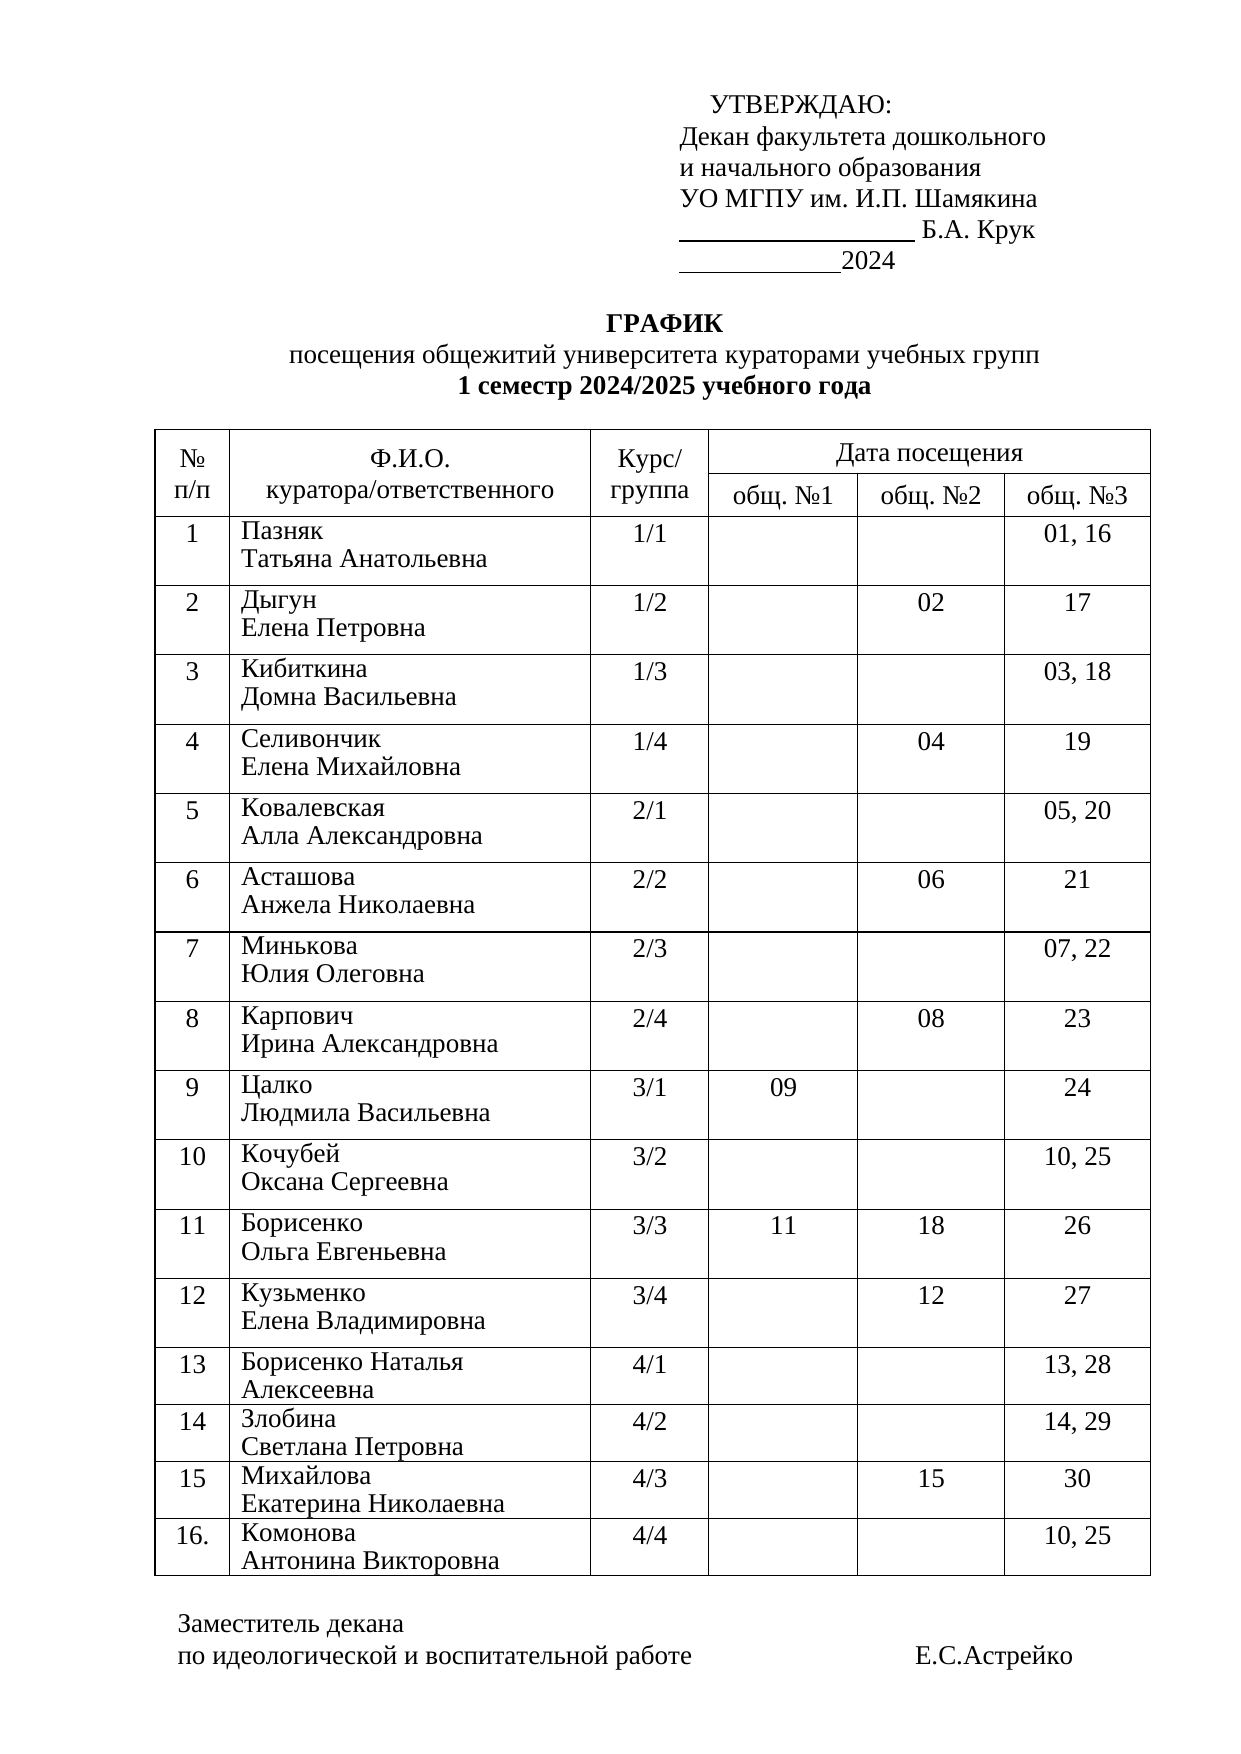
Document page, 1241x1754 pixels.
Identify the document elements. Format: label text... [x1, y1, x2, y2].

table_cell 14 [156, 1405, 229, 1461]
table_cell [709, 794, 857, 862]
table_header Ф.И.О. куратора/ответственного [230, 430, 590, 516]
table_cell [709, 1405, 857, 1461]
table_cell 27 [1005, 1279, 1150, 1347]
table_cell [858, 1405, 1004, 1461]
table_cell 7 [156, 933, 229, 1001]
table_cell 3/3 [591, 1210, 708, 1278]
table_cell 1 [156, 517, 229, 585]
table_cell Комонова Антонина Викторовна [230, 1519, 590, 1575]
table_cell 10, 25 [1005, 1140, 1150, 1208]
table_cell 8 [156, 1002, 229, 1070]
table_cell Цалко Людмила Васильевна [230, 1071, 590, 1139]
table_cell 2/4 [591, 1002, 708, 1070]
text Б.А. Крук [679, 213, 1152, 244]
table_cell 2 [156, 586, 229, 654]
table_cell 6 [156, 863, 229, 931]
table_header Дата посещения [709, 430, 1150, 473]
table_cell 3 [156, 655, 229, 723]
table_cell [858, 1071, 1004, 1139]
text ГРАФИК [177, 307, 1152, 338]
table_cell [858, 1348, 1004, 1404]
table_cell Кибиткина Домна Васильевна [230, 655, 590, 723]
table_cell [709, 517, 857, 585]
table_header Курс/ группа [591, 430, 708, 516]
table_cell 1/4 [591, 725, 708, 793]
table_cell 5 [156, 794, 229, 862]
table_cell [858, 1519, 1004, 1575]
text 1 семестр 2024/2025 учебного года [177, 369, 1152, 400]
table_cell 17 [1005, 586, 1150, 654]
text УТВЕРЖДАЮ: [709, 89, 1152, 120]
table_cell 23 [1005, 1002, 1150, 1070]
table_cell 2/3 [591, 933, 708, 1001]
table_cell 07, 22 [1005, 933, 1150, 1001]
table_cell 4/3 [591, 1462, 708, 1518]
table_cell [709, 863, 857, 931]
table_cell 9 [156, 1071, 229, 1139]
table_cell Асташова Анжела Николаевна [230, 863, 590, 931]
table_cell [709, 1140, 857, 1208]
table_cell 05, 20 [1005, 794, 1150, 862]
table_cell 21 [1005, 863, 1150, 931]
table_cell 4/4 [591, 1519, 708, 1575]
table_cell Злобина Светлана Петровна [230, 1405, 590, 1461]
table_cell Ковалевская Алла Александровна [230, 794, 590, 862]
table_cell Карпович Ирина Александровна [230, 1002, 590, 1070]
table_cell Борисенко Наталья Алексеевна [230, 1348, 590, 1404]
table_cell общ. №1 [709, 474, 857, 516]
table_cell [709, 725, 857, 793]
table_cell Минькова Юлия Олеговна [230, 933, 590, 1001]
table_cell 01, 16 [1005, 517, 1150, 585]
table_cell 2/1 [591, 794, 708, 862]
table_cell 09 [709, 1071, 857, 1139]
table_cell 3/4 [591, 1279, 708, 1347]
table_cell [858, 655, 1004, 723]
table_cell 13 [156, 1348, 229, 1404]
table_cell 11 [156, 1210, 229, 1278]
table_cell Селивончик Елена Михайловна [230, 725, 590, 793]
table_cell 02 [858, 586, 1004, 654]
table_cell 08 [858, 1002, 1004, 1070]
table_cell Борисенко Ольга Евгеньевна [230, 1210, 590, 1278]
table_cell 1/1 [591, 517, 708, 585]
table_cell [858, 794, 1004, 862]
table_cell 14, 29 [1005, 1405, 1150, 1461]
table_cell Кочубей Оксана Сергеевна [230, 1140, 590, 1208]
table_cell 4/1 [591, 1348, 708, 1404]
table_cell Кузьменко Елена Владимировна [230, 1279, 590, 1347]
table_cell 15 [156, 1462, 229, 1518]
table_cell 1/3 [591, 655, 708, 723]
table_cell [858, 1140, 1004, 1208]
text и начального образования [679, 151, 1152, 182]
table_cell [709, 655, 857, 723]
table_cell 10 [156, 1140, 229, 1208]
table_cell 1/2 [591, 586, 708, 654]
table_header № п/п [156, 430, 229, 516]
table_cell Пазняк Татьяна Анатольевна [230, 517, 590, 585]
text Декан факультета дошкольного [679, 120, 1152, 151]
table_cell [709, 1348, 857, 1404]
text Заместитель декана [177, 1608, 1152, 1639]
table_cell 4/2 [591, 1405, 708, 1461]
table_cell [709, 1279, 857, 1347]
text посещения общежитий университета кураторами учебных групп [177, 338, 1152, 369]
table_cell 26 [1005, 1210, 1150, 1278]
table_cell [709, 586, 857, 654]
table_cell [709, 1002, 857, 1070]
table_cell 13, 28 [1005, 1348, 1150, 1404]
table_cell 11 [709, 1210, 857, 1278]
table_cell 19 [1005, 725, 1150, 793]
table_cell [709, 1462, 857, 1518]
table_cell 10, 25 [1005, 1519, 1150, 1575]
table_cell Дыгун Елена Петровна [230, 586, 590, 654]
table_cell 06 [858, 863, 1004, 931]
table_cell 3/1 [591, 1071, 708, 1139]
table_cell 12 [156, 1279, 229, 1347]
table_cell 03, 18 [1005, 655, 1150, 723]
table_cell 15 [858, 1462, 1004, 1518]
table_cell 16. [156, 1519, 229, 1575]
table_cell [709, 1519, 857, 1575]
table_cell 4 [156, 725, 229, 793]
table_cell 18 [858, 1210, 1004, 1278]
table_cell [858, 517, 1004, 585]
table_cell [709, 933, 857, 1001]
table_cell 04 [858, 725, 1004, 793]
table_cell [858, 933, 1004, 1001]
text УО МГПУ им. И.П. Шамякина [679, 182, 1152, 213]
table_cell 2/2 [591, 863, 708, 931]
table_cell общ. №3 [1005, 474, 1150, 516]
table_cell Михайлова Екатерина Николаевна [230, 1462, 590, 1518]
table_cell 12 [858, 1279, 1004, 1347]
text 2024 [679, 244, 1152, 276]
table_cell 3/2 [591, 1140, 708, 1208]
table_cell 30 [1005, 1462, 1150, 1518]
table_cell общ. №2 [858, 474, 1004, 516]
text по идеологической и воспитательной работе Е.С.Астрейко [177, 1639, 1152, 1670]
table_cell 24 [1005, 1071, 1150, 1139]
